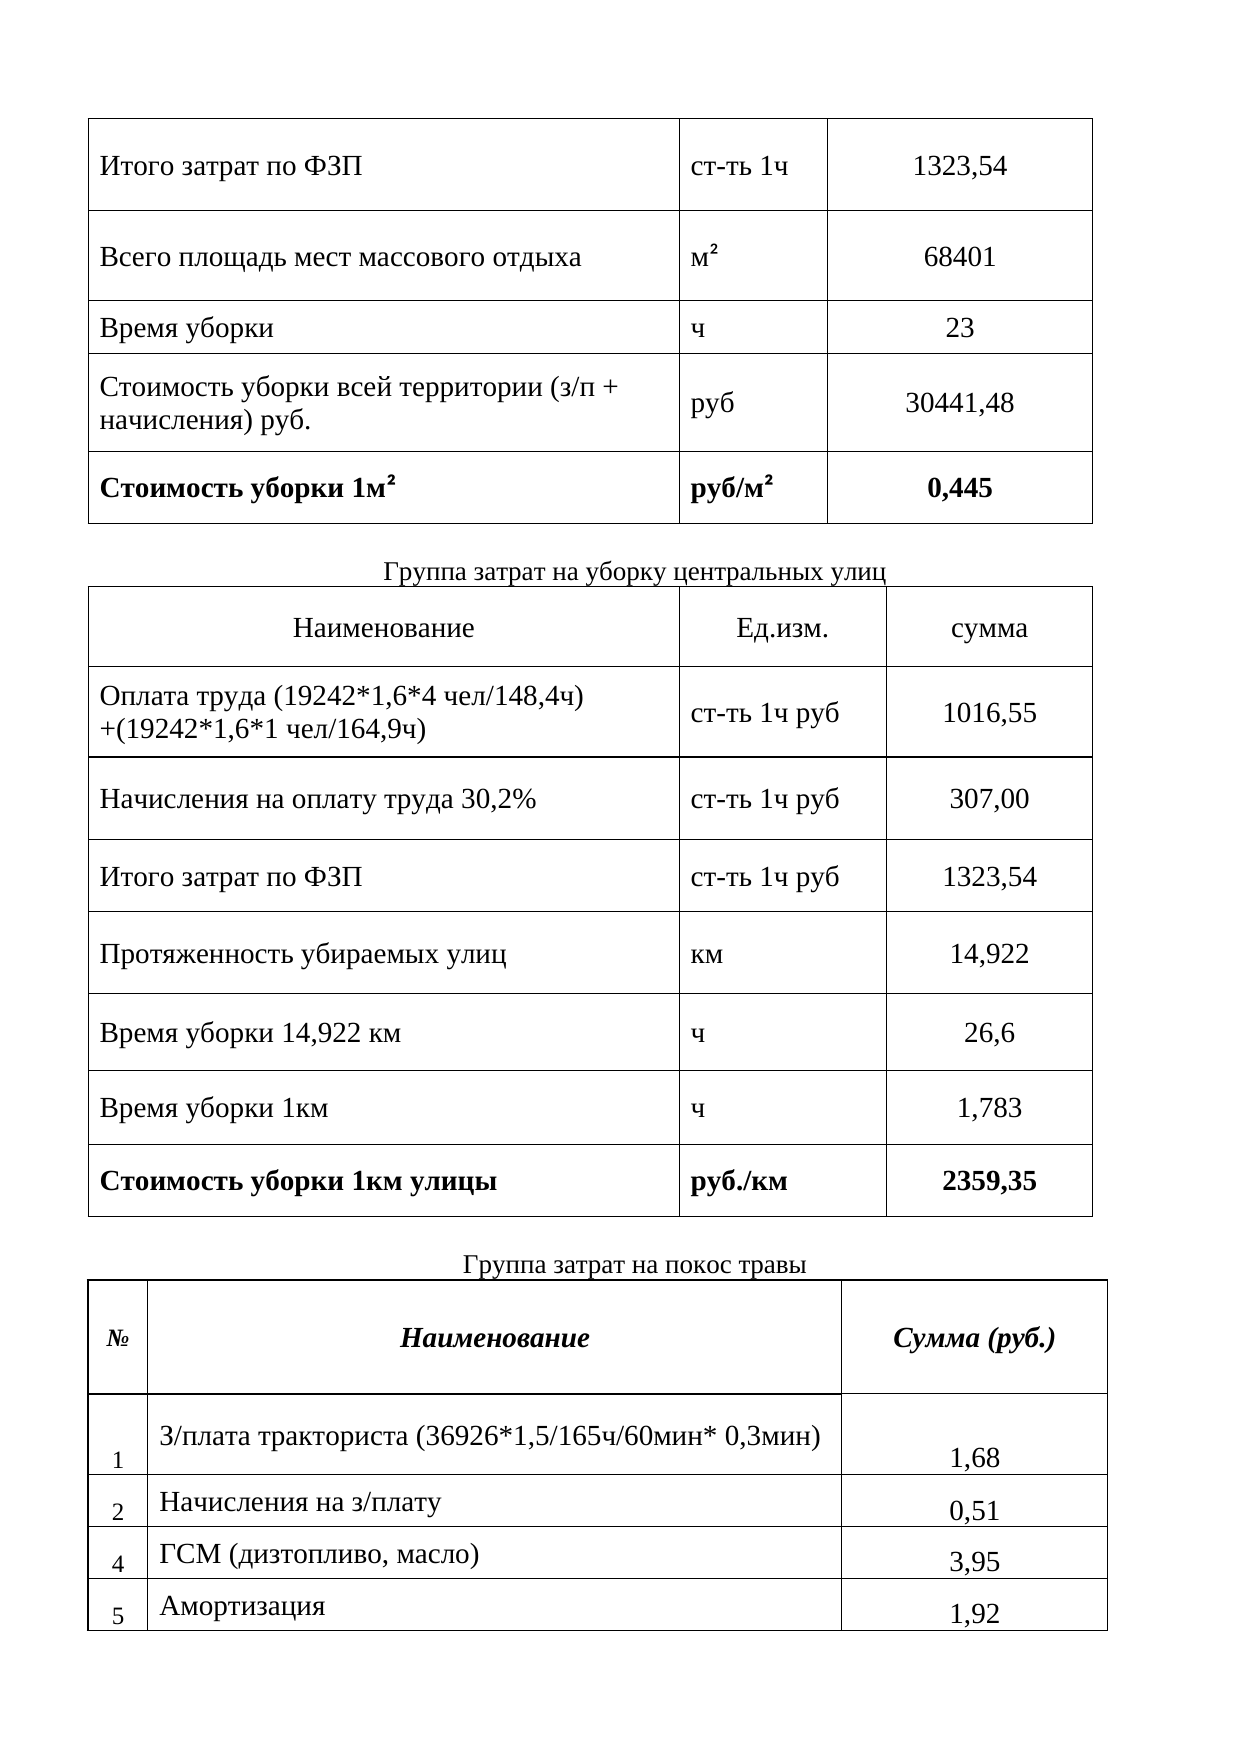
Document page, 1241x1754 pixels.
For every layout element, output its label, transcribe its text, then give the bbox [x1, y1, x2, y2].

table_header сумма [887, 587, 1092, 666]
table_cell Время уборки 1км [89, 1071, 679, 1144]
table_cell ст-ть 1ч руб [680, 840, 886, 911]
table_cell Оплата труда (19242*1,6*4 чел/148,4ч)+(19242*1,6*1 чел/164,9ч) [89, 667, 679, 756]
table_cell 1 [89, 1395, 147, 1474]
table_cell 3,95 [842, 1527, 1107, 1578]
table_cell 68401 [828, 211, 1092, 299]
table_cell Протяженность убираемых улиц [89, 912, 679, 993]
table_header № [89, 1281, 147, 1393]
table_cell Стоимость уборки всей территории (з/п + начисления) руб. [89, 354, 679, 451]
table_cell 23 [828, 301, 1092, 352]
table_cell З/плата тракториста (36926*1,5/165ч/60мин* 0,3мин) [148, 1395, 841, 1474]
table_cell ч [680, 1071, 886, 1144]
table_cell ст-ть 1ч руб [680, 667, 886, 756]
table_cell ст-ть 1ч [680, 119, 827, 210]
table_cell 4 [89, 1527, 147, 1578]
table_cell Время уборки [89, 301, 679, 352]
table_header Сумма (руб.) [842, 1281, 1107, 1393]
table_cell 26,6 [887, 994, 1092, 1070]
table_cell руб [680, 354, 827, 451]
table_cell ГСМ (дизтопливо, масло) [148, 1527, 841, 1578]
table_header Ед.изм. [680, 587, 886, 666]
table_cell ч [680, 994, 886, 1070]
table_cell Итого затрат по ФЗП [89, 119, 679, 210]
text Группа затрат на уборку центральных улиц [89, 555, 1181, 586]
table_cell м² [680, 211, 827, 299]
table_cell 5 [89, 1579, 147, 1630]
table_cell 0,51 [842, 1475, 1107, 1526]
table_cell Начисления на оплату труда 30,2% [89, 758, 679, 839]
table_cell 30441,48 [828, 354, 1092, 451]
table_cell км [680, 912, 886, 993]
table_cell 1,68 [842, 1394, 1107, 1474]
table_cell 1323,54 [887, 840, 1092, 911]
table_header Наименование [89, 587, 679, 666]
table_cell Стоимость уборки 1м² [89, 452, 679, 523]
table_cell Всего площадь мест массового отдыха [89, 211, 679, 299]
table_cell 2 [89, 1475, 147, 1526]
table_cell Амортизация [148, 1579, 841, 1630]
table_cell Начисления на з/плату [148, 1475, 841, 1526]
text Группа затрат на покос травы [89, 1248, 1181, 1279]
table_cell 14,922 [887, 912, 1092, 993]
table_cell руб./км [680, 1145, 886, 1216]
table_cell 2359,35 [887, 1145, 1092, 1216]
table_cell ч [680, 301, 827, 352]
table_header Наименование [148, 1281, 841, 1393]
table_cell 1,783 [887, 1071, 1092, 1144]
table_cell 1323,54 [828, 119, 1092, 210]
table_cell руб/м² [680, 452, 827, 523]
table_cell 307,00 [887, 758, 1092, 839]
table_cell ст-ть 1ч руб [680, 758, 886, 839]
table_cell Стоимость уборки 1км улицы [89, 1145, 679, 1216]
table_cell Время уборки 14,922 км [89, 994, 679, 1070]
table_cell Итого затрат по ФЗП [89, 840, 679, 911]
table_cell 0,445 [828, 452, 1092, 523]
table_cell 1,92 [842, 1579, 1107, 1630]
table_cell 1016,55 [887, 667, 1092, 756]
